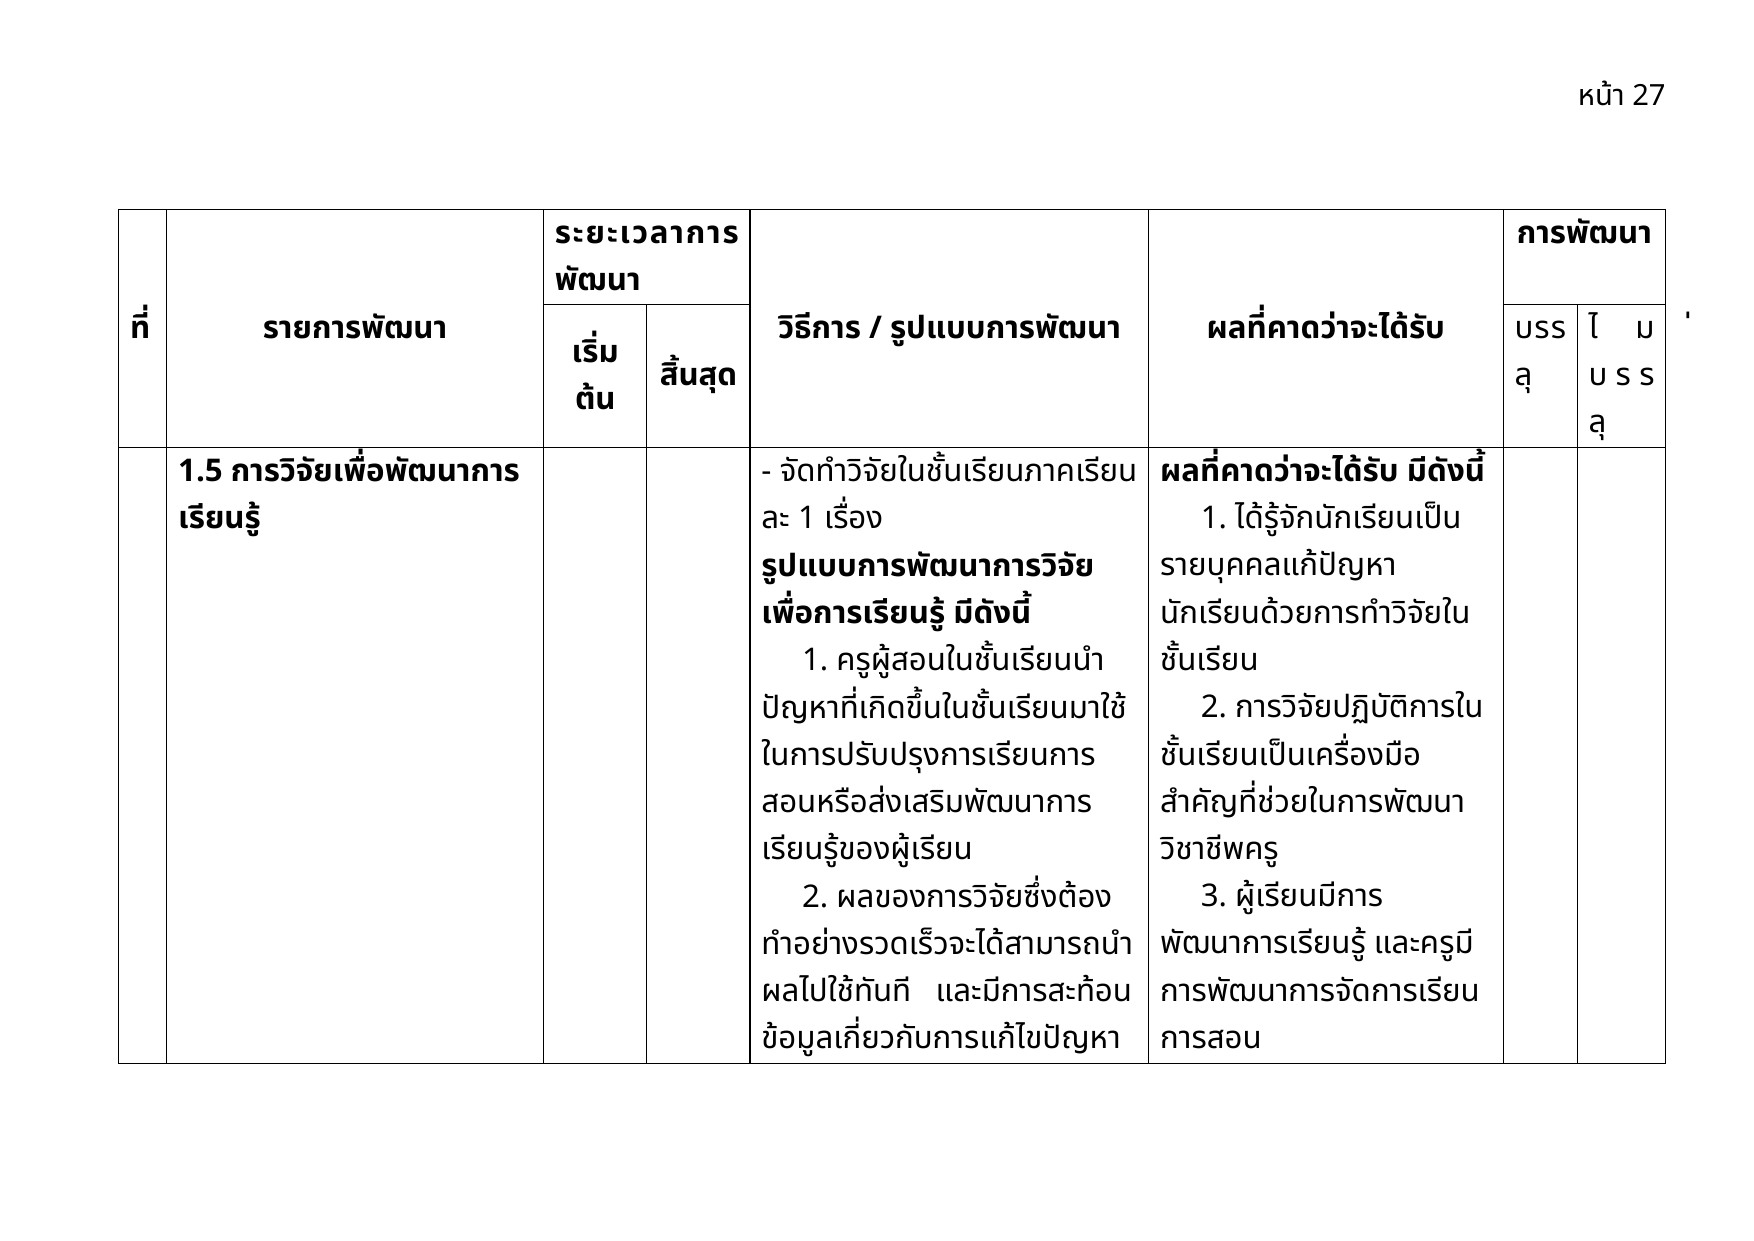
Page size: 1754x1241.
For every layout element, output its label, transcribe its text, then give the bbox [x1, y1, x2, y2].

table_cell ระยะเวลาการพัฒนา [544, 210, 749, 304]
table_cell ผลที่คาดว่าจะได้รับ [1149, 210, 1503, 447]
table_cell บรรลุ [1504, 305, 1577, 447]
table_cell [751, 448, 1148, 1063]
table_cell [1149, 448, 1503, 1063]
table_cell ไม่บรรลุ [1578, 305, 1665, 447]
table_cell ที่ [119, 210, 166, 447]
table_cell [544, 448, 646, 1063]
table_cell การพัฒนา [1504, 210, 1665, 304]
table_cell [167, 448, 543, 1063]
table_cell รายการพัฒนา [167, 210, 543, 447]
table_cell วิธีการ / รูปแบบการพัฒนา [751, 210, 1148, 447]
table_cell [647, 448, 749, 1063]
table_cell [1504, 448, 1577, 1063]
table_cell [1578, 448, 1665, 1063]
table_cell [119, 448, 166, 1063]
table_cell สิ้นสุด [647, 305, 749, 447]
table_cell เริ่มต้น [544, 305, 646, 447]
